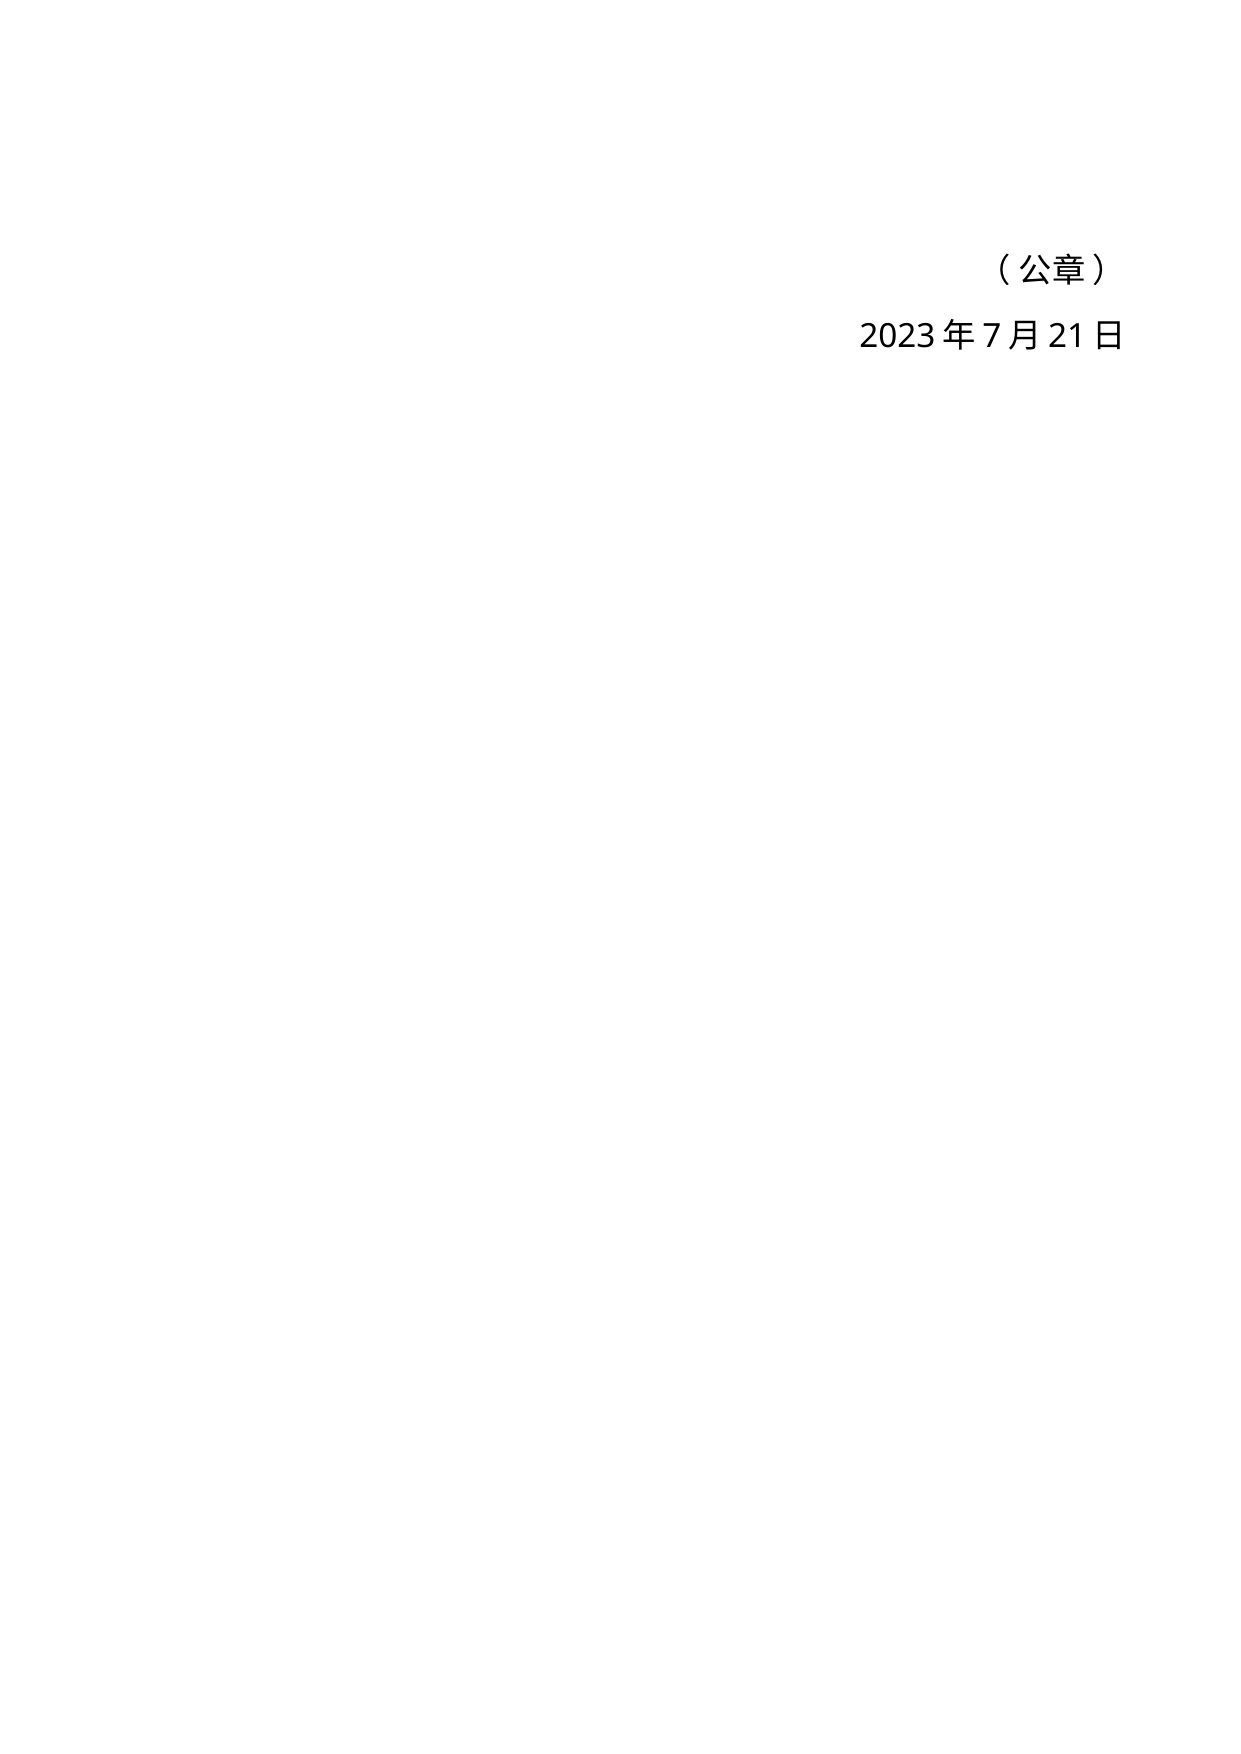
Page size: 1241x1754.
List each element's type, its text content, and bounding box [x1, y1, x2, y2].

table_cell （ 公章 ） 2023年7月21日 [196, 162, 1137, 366]
